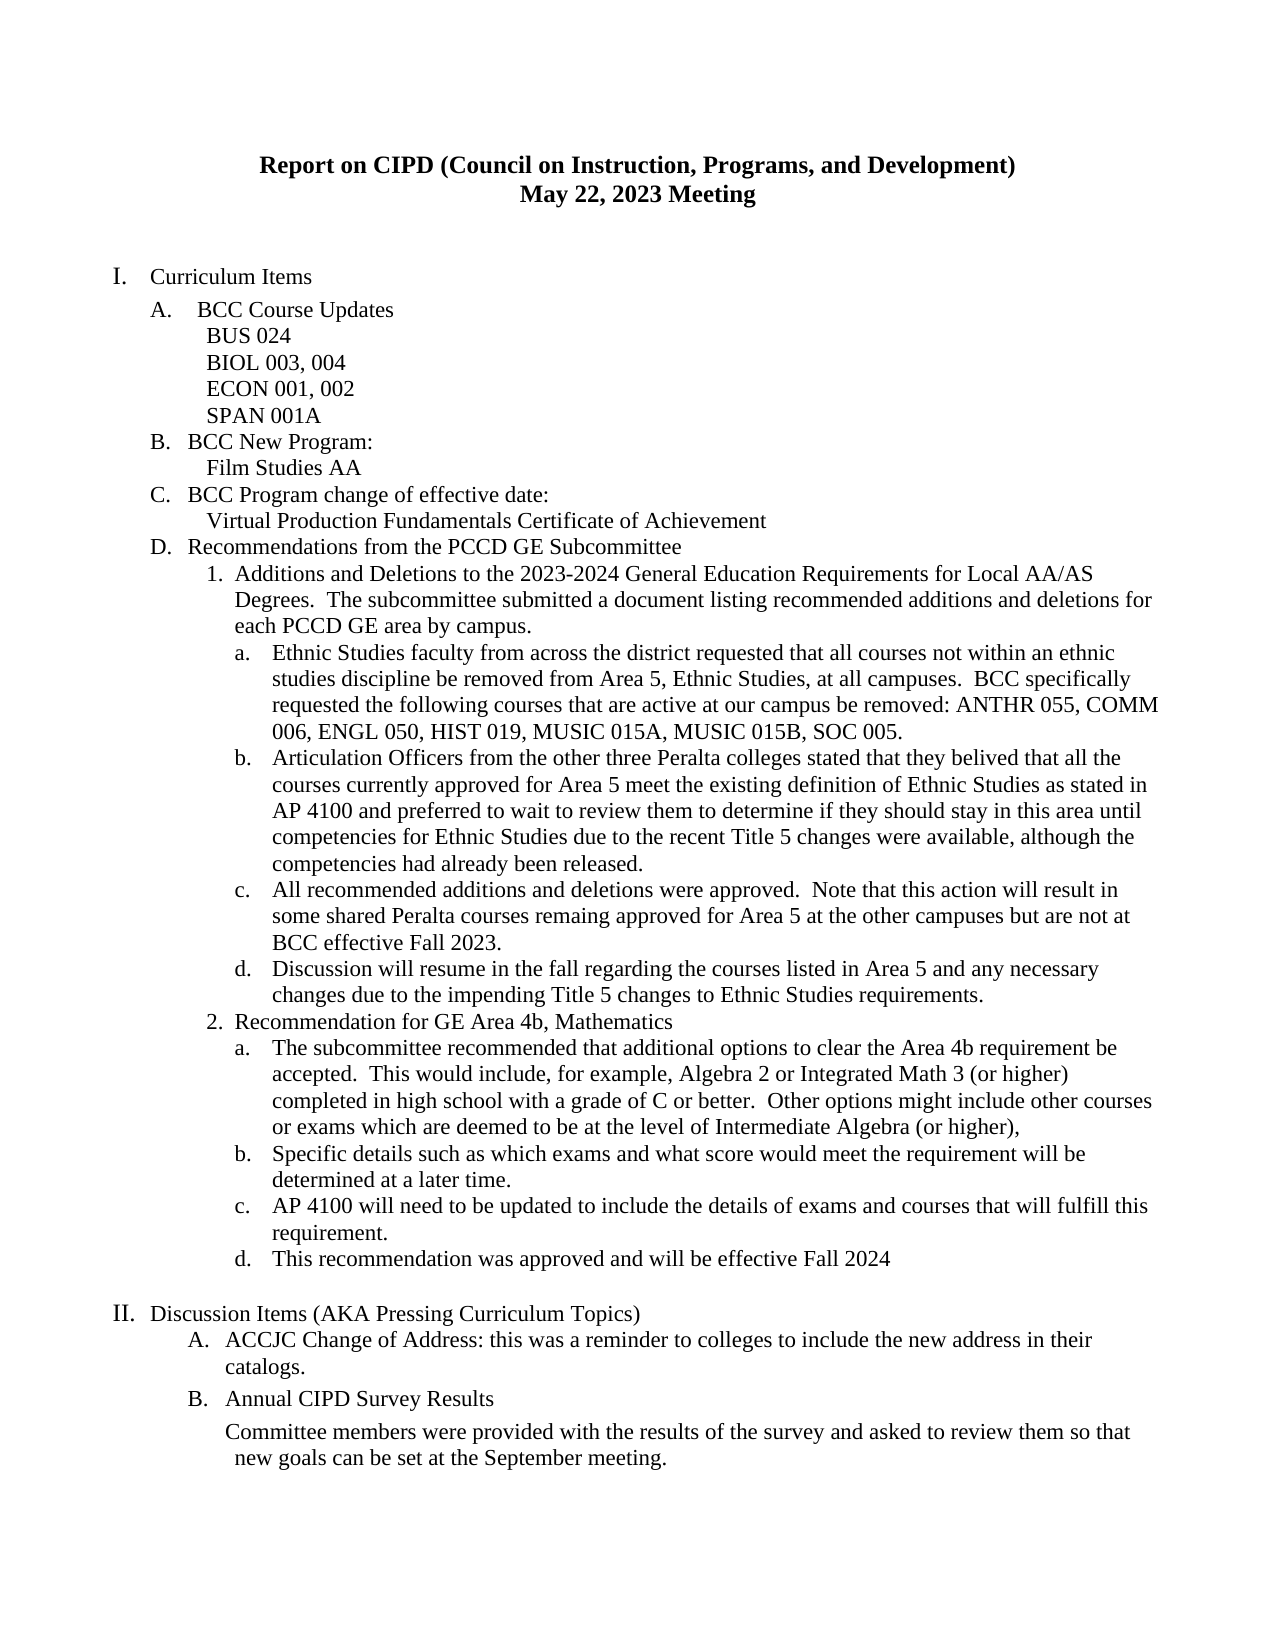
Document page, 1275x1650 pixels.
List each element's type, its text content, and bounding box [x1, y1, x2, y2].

list ECON 001, 002 [206, 375, 1162, 402]
list BCC Course Updates [150, 296, 1162, 323]
list BUS 024 [206, 323, 1162, 349]
list AP 4100 will need to be updated to include the details of exams and courses that will fulfill this requirement. [234, 1192, 1162, 1245]
list Discussion Items (AKA Pressing Curriculum Topics) [112, 1298, 1162, 1326]
text Report on CIPD (Council on Instruction, Programs, and Development) [112, 150, 1162, 179]
list Specific details such as which exams and what score would meet the requirement will be determined at a later time. [234, 1139, 1162, 1192]
list All recommended additions and deletions were approved. Note that this action will result in some shared Peralta courses remaing approved for Area 5 at the other campuses but are not at BCC effective Fall 2023. [234, 876, 1162, 955]
text Committee members were provided with the results of the survey and asked to review them so that new goals can be set at the September meeting. [225, 1418, 1162, 1471]
list Virtual Production Fundamentals Certificate of Achievement [206, 507, 1162, 533]
list Discussion will resume in the fall regarding the courses listed in Area 5 and any necessary changes due to the impending Title 5 changes to Ethnic Studies requirements. [234, 955, 1162, 1008]
list SPAN 001A [206, 402, 1162, 428]
list Additions and Deletions to the 2023-2024 General Education Requirements for Local AA/AS Degrees. The subcommittee submitted a document listing recommended additions and deletions for each PCCD GE area by campus. [206, 560, 1162, 639]
list BCC New Program: [150, 428, 1162, 454]
list Ethnic Studies faculty from across the district requested that all courses not within an ethnic studies discipline be removed from Area 5, Ethnic Studies, at all campuses. BCC specifically requested the following courses that are active at our campus be removed: ANTHR 055, COMM 006, ENGL 050, HIST 019, MUSIC 015A, MUSIC 015B, SOC 005. [234, 639, 1162, 744]
list BCC Program change of effective date: [150, 481, 1162, 507]
list Recommendations from the PCCD GE Subcommittee [150, 533, 1162, 560]
list The subcommittee recommended that additional options to clear the Area 4b requirement be accepted. This would include, for example, Algebra 2 or Integrated Math 3 (or higher) completed in high school with a grade of C or better. Other options might include other courses or exams which are deemed to be at the level of Intermediate Algebra (or higher), [234, 1034, 1162, 1139]
list Recommendation for GE Area 4b, Mathematics [206, 1008, 1162, 1034]
text May 22, 2023 Meeting [112, 179, 1162, 207]
list Film Studies AA [206, 454, 1162, 481]
list BIOL 003, 004 [206, 349, 1162, 375]
list This recommendation was approved and will be effective Fall 2024 [234, 1245, 1162, 1271]
list ACCJC Change of Address: this was a reminder to colleges to include the new address in their catalogs. [187, 1326, 1162, 1379]
list Articulation Officers from the other three Peralta colleges stated that they belived that all the courses currently approved for Area 5 meet the existing definition of Ethnic Studies as stated in AP 4100 and preferred to wait to review them to determine if they should stay in this area until competencies for Ethnic Studies due to the recent Title 5 changes were available, although the competencies had already been released. [234, 744, 1162, 876]
subtitle Curriculum Items [112, 261, 1162, 290]
list Annual CIPD Survey Results [187, 1385, 1162, 1412]
